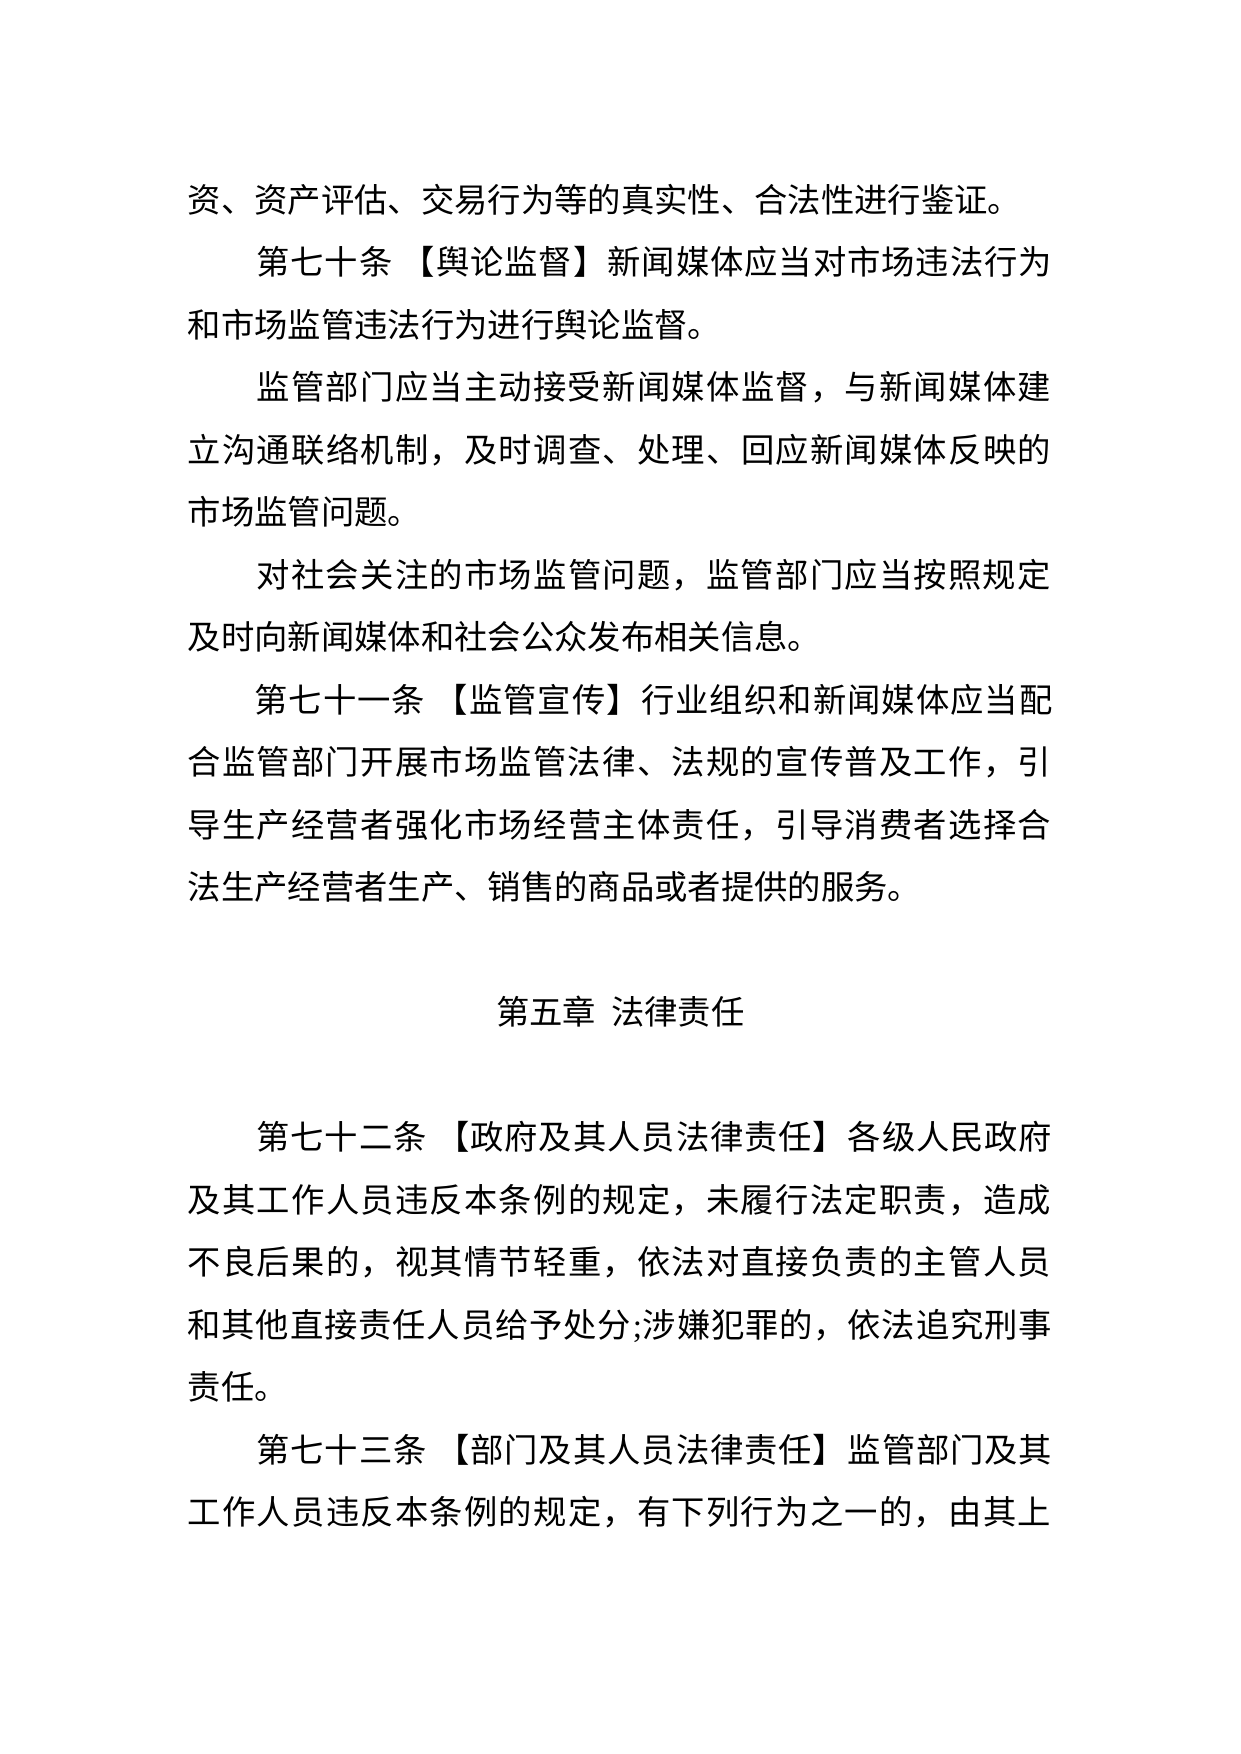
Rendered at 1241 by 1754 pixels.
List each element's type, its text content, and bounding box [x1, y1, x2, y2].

text 对社会关注的市场监管问题，监管部门应当按照规定及时向新闻媒体和社会公众发布相关信息。 [187, 537, 1053, 662]
text 第七十条 【舆论监督】新闻媒体应当对市场违法行为和市场监管违法行为进行舆论监督。 [187, 224, 1053, 349]
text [187, 162, 1053, 224]
text 第七十二条 【政府及其人员法律责任】各级人民政府及其工作人员违反本条例的规定，未履行法定职责，造成不良后果的，视其情节轻重，依法对直接负责的主管人员和其他直接责任人员给予处分;涉嫌犯罪的，依法追究刑事责任。 [187, 1099, 1053, 1412]
list 第五章 法律责任 [187, 974, 1053, 1037]
list 第七十一条 【监管宣传】行业组织和新闻媒体应当配合监管部门开展市场监管法律、法规的宣传普及工作，引导生产经营者强化市场经营主体责任，引导消费者选择合法生产经营者生产、销售的商品或者提供的服务。 [187, 662, 1053, 912]
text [187, 1412, 1053, 1537]
text 监管部门应当主动接受新闻媒体监督，与新闻媒体建立沟通联络机制，及时调查、处理、回应新闻媒体反映的市场监管问题。 [187, 349, 1053, 537]
